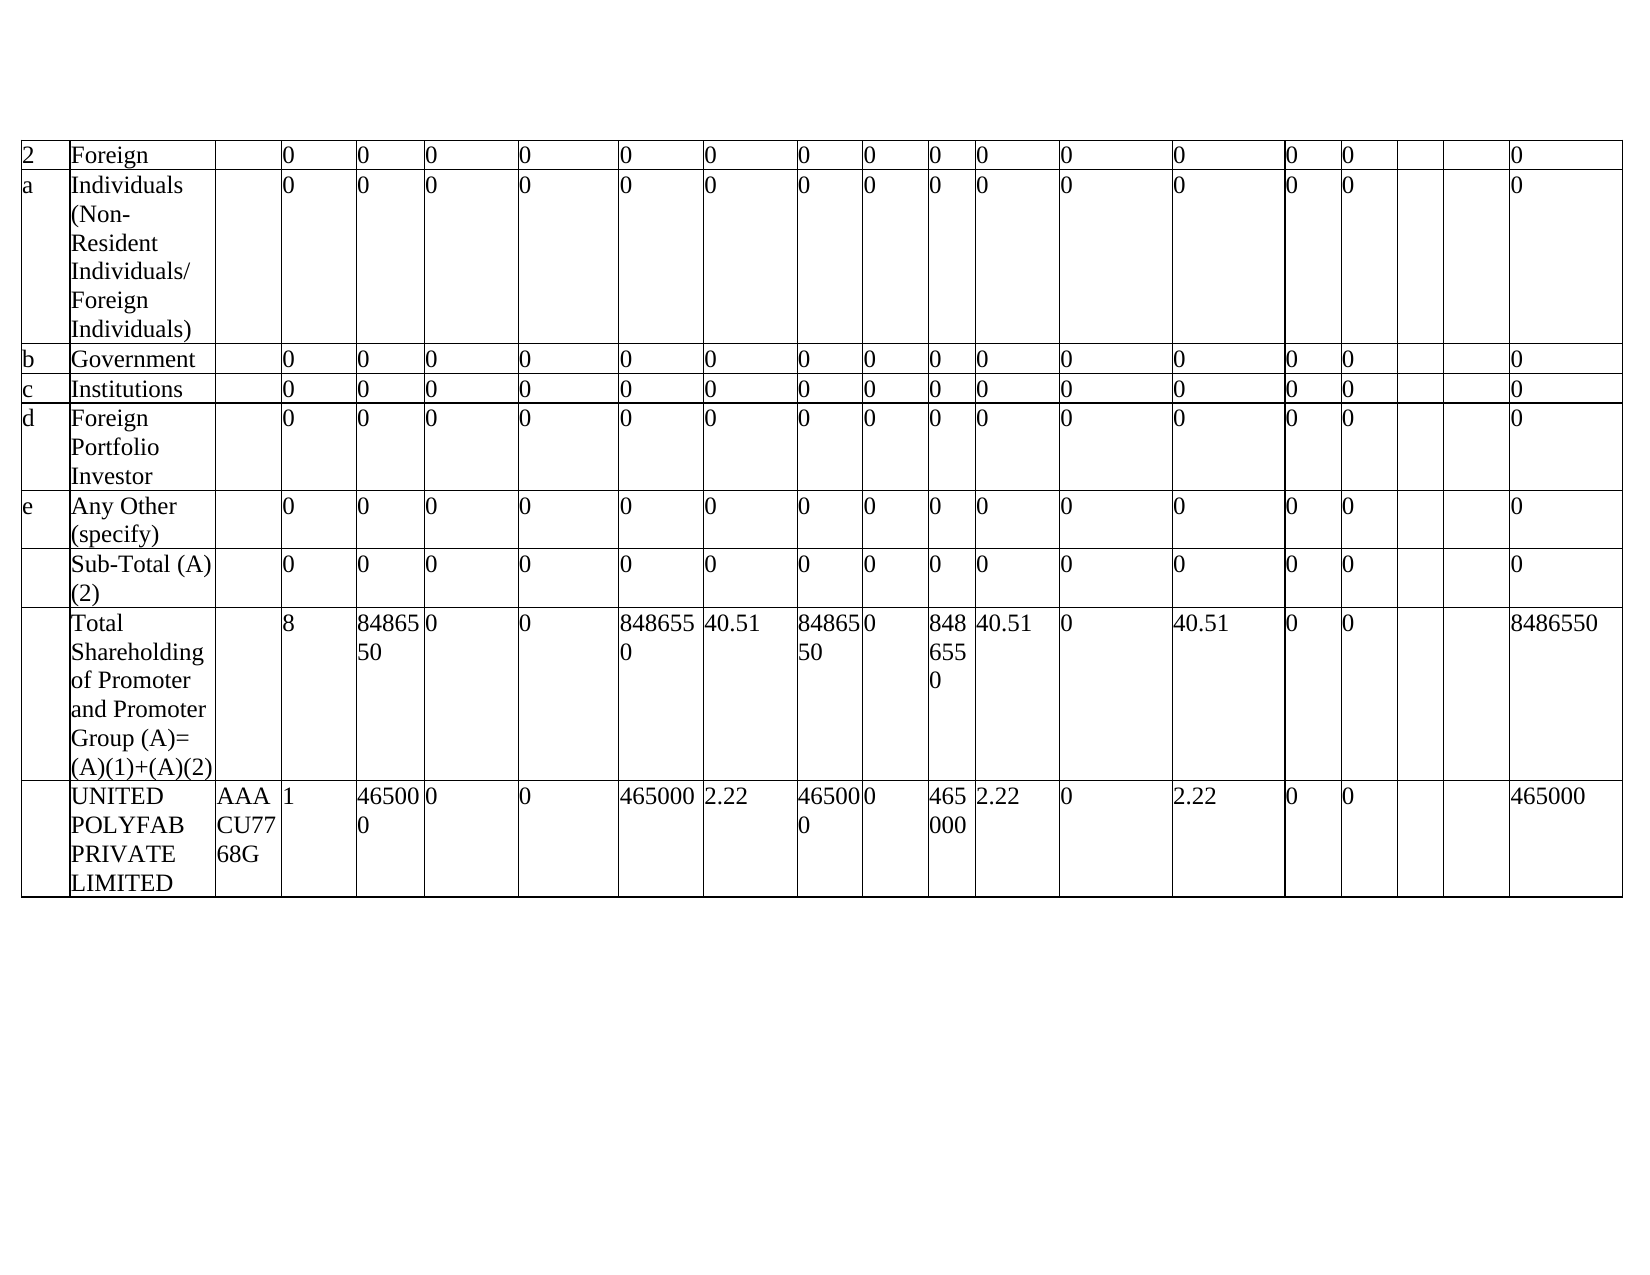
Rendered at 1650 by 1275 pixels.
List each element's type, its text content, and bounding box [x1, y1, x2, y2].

table_cell 0 [1060, 549, 1172, 607]
table_cell 0 [1510, 344, 1622, 373]
table_cell 0 [282, 344, 356, 373]
table_cell 0 [1286, 344, 1341, 373]
table_cell 0 [1342, 608, 1397, 780]
table_cell [22, 781, 69, 896]
table_cell 0 [619, 404, 703, 490]
table_cell 0 [519, 374, 618, 402]
table_cell [1444, 781, 1509, 896]
table_cell 0 [798, 141, 862, 169]
table_cell 0 [798, 549, 862, 607]
table_cell 0 [519, 404, 618, 490]
table_cell 0 [1342, 404, 1397, 490]
table_cell 8 [282, 608, 356, 780]
table_cell 465000 [357, 781, 424, 896]
table_cell [216, 374, 281, 402]
table_cell 0 [357, 404, 424, 490]
table_cell [216, 491, 281, 548]
table_cell [1398, 404, 1443, 490]
table_cell 0 [929, 491, 975, 548]
table_cell 0 [282, 491, 356, 548]
table_cell 0 [1060, 781, 1172, 896]
table_cell [1444, 374, 1509, 402]
table_cell 0 [929, 141, 975, 169]
table_cell 0 [1510, 374, 1622, 402]
table_cell [1398, 344, 1443, 373]
table_cell 2 [22, 141, 69, 169]
table_cell [1398, 141, 1443, 169]
table_cell 0 [863, 170, 928, 343]
table_cell 0 [282, 404, 356, 490]
table_cell 0 [976, 374, 1059, 402]
table_cell 0 [519, 491, 618, 548]
table_cell [22, 608, 69, 780]
table_cell 0 [976, 491, 1059, 548]
table_cell [1444, 491, 1509, 548]
table_cell [216, 404, 281, 490]
table_cell 0 [357, 374, 424, 402]
table_cell 0 [1510, 404, 1622, 490]
table_cell 0 [1173, 549, 1284, 607]
table_cell 0 [519, 141, 618, 169]
table_cell 0 [1342, 549, 1397, 607]
table_cell 0 [1286, 608, 1341, 780]
table_cell 0 [1286, 491, 1341, 548]
table_cell 465000 [619, 781, 703, 896]
table_cell 0 [1173, 170, 1284, 343]
table_cell 0 [704, 141, 797, 169]
table_cell 0 [1342, 781, 1397, 896]
table_cell 2.22 [976, 781, 1059, 896]
table_cell 2.22 [1173, 781, 1284, 896]
table_cell 0 [1060, 344, 1172, 373]
table_cell d [22, 404, 69, 490]
table_cell [216, 170, 281, 343]
table_cell 8486550 [1510, 608, 1622, 780]
table_cell 0 [1060, 404, 1172, 490]
table_cell [1444, 170, 1509, 343]
table_cell 0 [863, 344, 928, 373]
table_cell Foreign Portfolio Investor [71, 404, 215, 490]
table_cell 0 [704, 344, 797, 373]
table_cell a [22, 170, 69, 343]
table_cell 0 [976, 404, 1059, 490]
table_cell 0 [619, 549, 703, 607]
table_cell b [22, 344, 69, 373]
table_cell 0 [1173, 141, 1284, 169]
table_cell [1444, 404, 1509, 490]
table_cell 0 [1510, 170, 1622, 343]
table_cell 0 [425, 404, 518, 490]
table_cell 0 [1286, 781, 1341, 896]
table_cell [216, 549, 281, 607]
table_cell [1398, 549, 1443, 607]
table_cell 0 [1510, 491, 1622, 548]
table_cell 0 [1060, 608, 1172, 780]
table_cell Government [71, 344, 215, 373]
table_cell 8486550 [357, 608, 424, 780]
table_cell 0 [357, 344, 424, 373]
table_cell 0 [704, 374, 797, 402]
table_cell 0 [425, 170, 518, 343]
table_cell [1444, 549, 1509, 607]
table_cell 0 [863, 374, 928, 402]
table_cell 465000 [929, 781, 975, 896]
table_cell 0 [863, 549, 928, 607]
table_cell 0 [1060, 374, 1172, 402]
table_cell 0 [704, 549, 797, 607]
table_cell 0 [425, 491, 518, 548]
table_cell 0 [1173, 344, 1284, 373]
table_cell 0 [519, 608, 618, 780]
table_cell 0 [863, 404, 928, 490]
table_cell 0 [929, 170, 975, 343]
table_cell 0 [1342, 141, 1397, 169]
table_cell 0 [282, 374, 356, 402]
table_cell 0 [798, 491, 862, 548]
table_cell e [22, 491, 69, 548]
table_cell [1444, 608, 1509, 780]
table_cell 0 [929, 374, 975, 402]
table_cell 0 [1510, 141, 1622, 169]
table_cell Foreign [71, 141, 215, 169]
table_cell 0 [976, 344, 1059, 373]
table_cell 0 [1060, 491, 1172, 548]
table_cell [1444, 344, 1509, 373]
table_cell 0 [1342, 344, 1397, 373]
table_cell 0 [863, 141, 928, 169]
table_cell c [22, 374, 69, 402]
table_cell 0 [1342, 374, 1397, 402]
table_cell 0 [798, 404, 862, 490]
table_cell 0 [357, 491, 424, 548]
table_cell [216, 141, 281, 169]
table_cell 0 [929, 404, 975, 490]
table_cell 0 [1060, 141, 1172, 169]
table_cell 0 [863, 781, 928, 896]
table_cell 2.22 [704, 781, 797, 896]
table_cell 0 [798, 374, 862, 402]
table_cell Individuals (Non-Resident Individuals/ Foreign Individuals) [71, 170, 215, 343]
table_cell Institutions [71, 374, 215, 402]
table_cell 0 [1286, 404, 1341, 490]
table_cell UNITED POLYFAB PRIVATE LIMITED [71, 781, 215, 896]
table_cell 0 [976, 170, 1059, 343]
table_cell 1 [282, 781, 356, 896]
table_cell 0 [1510, 549, 1622, 607]
table_cell 0 [357, 170, 424, 343]
table_cell 0 [425, 549, 518, 607]
table_cell 0 [282, 549, 356, 607]
table_cell 0 [929, 549, 975, 607]
table_cell 8486550 [619, 608, 703, 780]
table_cell 0 [519, 781, 618, 896]
table_cell 0 [357, 549, 424, 607]
table_cell 465000 [798, 781, 862, 896]
table_cell Total Shareholding of Promoter and Promoter Group (A)= (A)(1)+(A)(2) [71, 608, 215, 780]
table_cell 0 [619, 170, 703, 343]
table_cell 0 [357, 141, 424, 169]
table_cell 465000 [1510, 781, 1622, 896]
table_cell 0 [282, 141, 356, 169]
table_cell 8486550 [798, 608, 862, 780]
table_cell 8486550 [929, 608, 975, 780]
table_cell [216, 344, 281, 373]
table_cell 0 [425, 141, 518, 169]
table_cell 0 [619, 344, 703, 373]
table_cell 0 [1173, 491, 1284, 548]
table_cell 0 [798, 344, 862, 373]
table_cell 0 [1173, 374, 1284, 402]
table_cell 0 [425, 374, 518, 402]
table_cell AAACU7768G [216, 781, 281, 896]
table_cell [1398, 170, 1443, 343]
table_cell 40.51 [1173, 608, 1284, 780]
table_cell [1444, 141, 1509, 169]
table_cell 0 [619, 491, 703, 548]
table_cell [1398, 608, 1443, 780]
table_cell 0 [619, 141, 703, 169]
table_cell 40.51 [704, 608, 797, 780]
table_cell 0 [976, 549, 1059, 607]
table_cell 0 [619, 374, 703, 402]
table_cell 40.51 [976, 608, 1059, 780]
table_cell 0 [976, 141, 1059, 169]
table_cell 0 [1286, 170, 1341, 343]
table_cell 0 [863, 491, 928, 548]
table_cell 0 [425, 608, 518, 780]
table_cell [1398, 491, 1443, 548]
table_cell [216, 608, 281, 780]
table_cell 0 [1286, 549, 1341, 607]
table_cell 0 [798, 170, 862, 343]
table_cell Sub-Total (A)(2) [71, 549, 215, 607]
table_cell 0 [1286, 374, 1341, 402]
table_cell 0 [519, 170, 618, 343]
table_cell 0 [863, 608, 928, 780]
table_cell 0 [425, 781, 518, 896]
table_cell 0 [425, 344, 518, 373]
table_cell [1398, 374, 1443, 402]
table_cell 0 [1173, 404, 1284, 490]
table_cell 0 [704, 170, 797, 343]
table_cell 0 [1342, 491, 1397, 548]
table_cell 0 [282, 170, 356, 343]
table_cell 0 [519, 549, 618, 607]
table_cell [22, 549, 69, 607]
table_cell [1398, 781, 1443, 896]
table_cell 0 [704, 491, 797, 548]
table_cell 0 [1342, 170, 1397, 343]
table_cell Any Other (specify) [71, 491, 215, 548]
table_cell 0 [519, 344, 618, 373]
table_cell 0 [1060, 170, 1172, 343]
table_cell 0 [704, 404, 797, 490]
table_cell 0 [1286, 141, 1341, 169]
table_cell 0 [929, 344, 975, 373]
